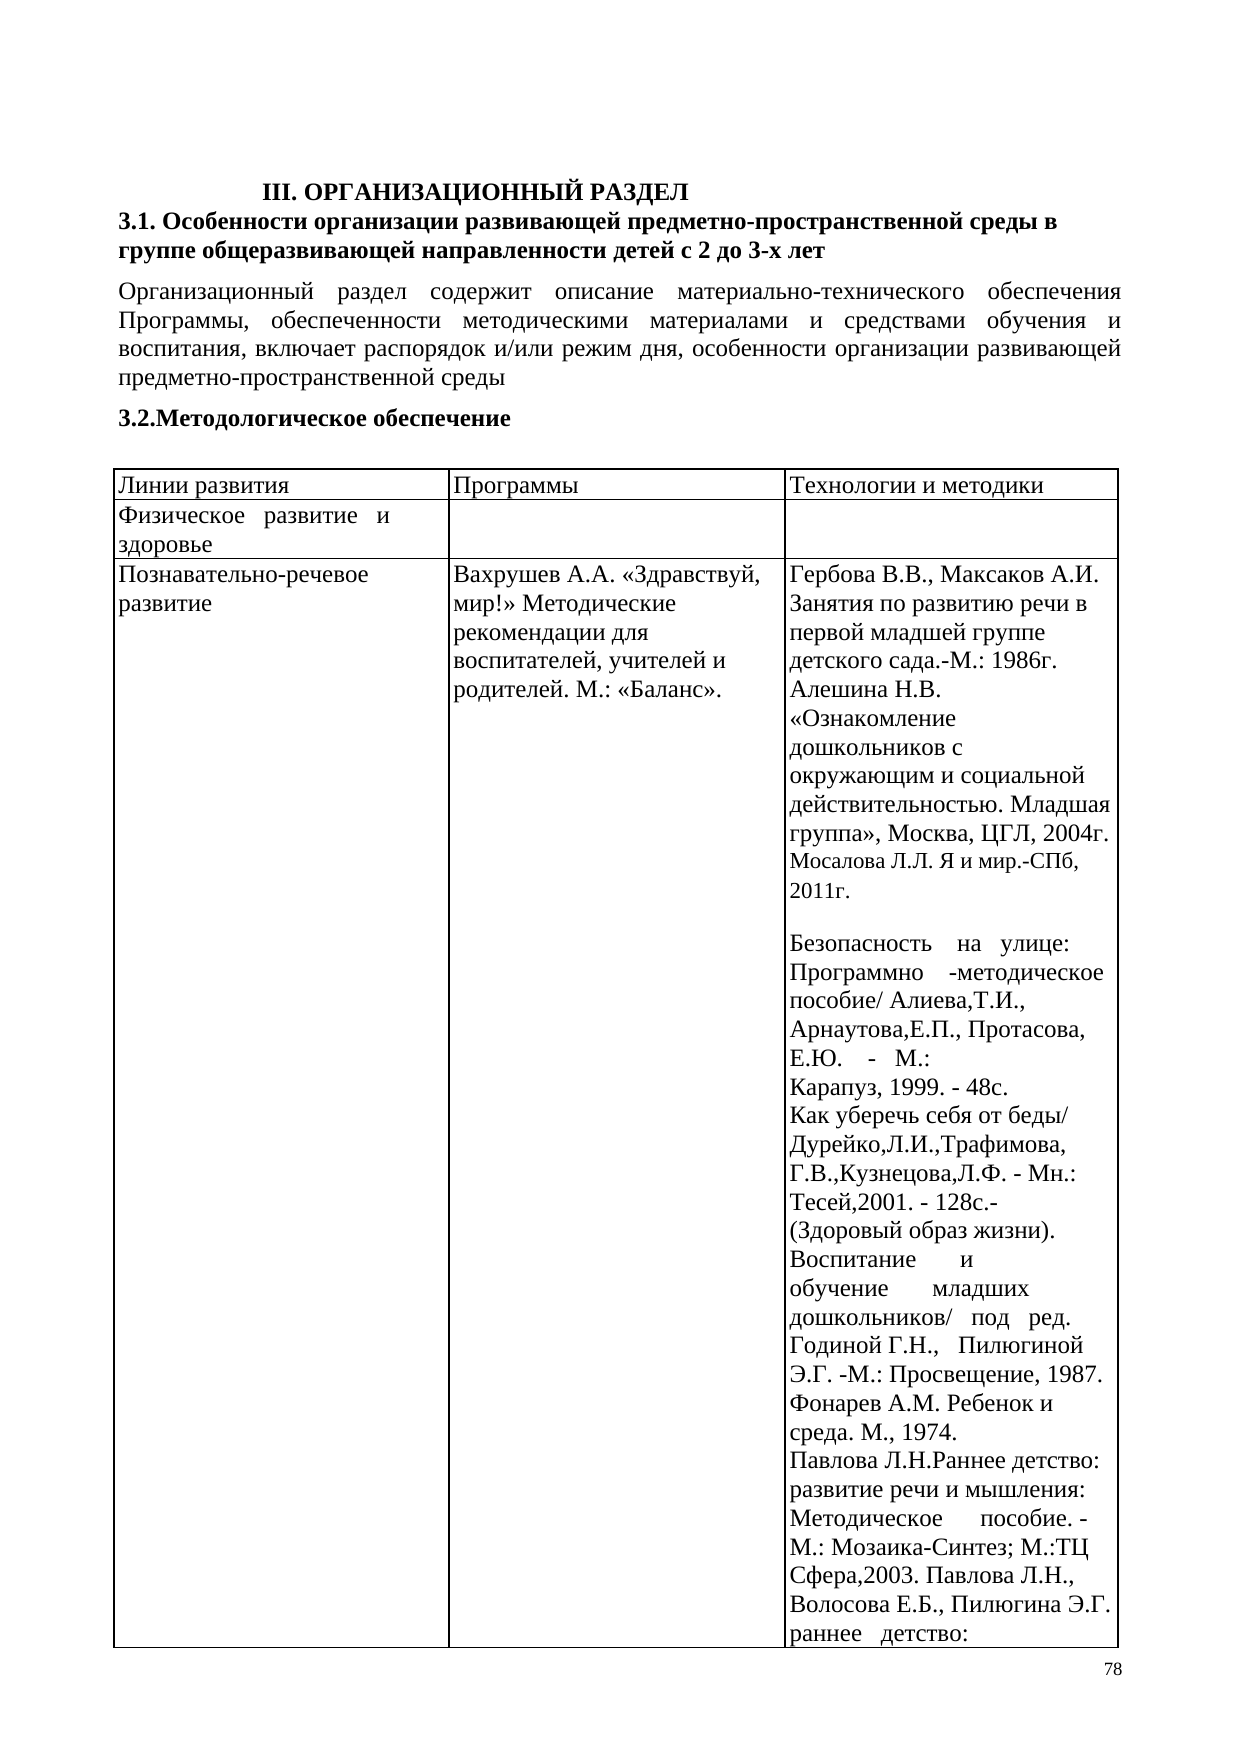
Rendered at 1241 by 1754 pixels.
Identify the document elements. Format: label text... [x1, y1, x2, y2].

table_cell [786, 500, 1117, 558]
text 3.2.Методологическое обеспечение [118, 403, 1122, 432]
table_cell Физическое развитие и здоровье [115, 500, 448, 558]
text 3.1. Особенности организации развивающей предметно-пространственной среды в группе общеразвивающей направленности детей с 2 до 3-х лет [118, 206, 1122, 263]
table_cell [786, 559, 1117, 1647]
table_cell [115, 559, 448, 1647]
table_header Программы [450, 470, 784, 499]
table_cell [450, 500, 784, 558]
table_header Технологии и методики [786, 470, 1117, 499]
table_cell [450, 559, 784, 1647]
table_header Линии развития [115, 470, 448, 499]
text III. ОРГАНИЗАЦИОННЫЙ РАЗДЕЛ [118, 177, 1122, 206]
text Организационный раздел содержит описание материально-технического обеспечения Программы, обеспеченности методическими материалами и средствами обучения и воспитания, включает распорядок и/или режим дня, особенности организации развивающей предметно-пространственной среды [118, 276, 1122, 391]
